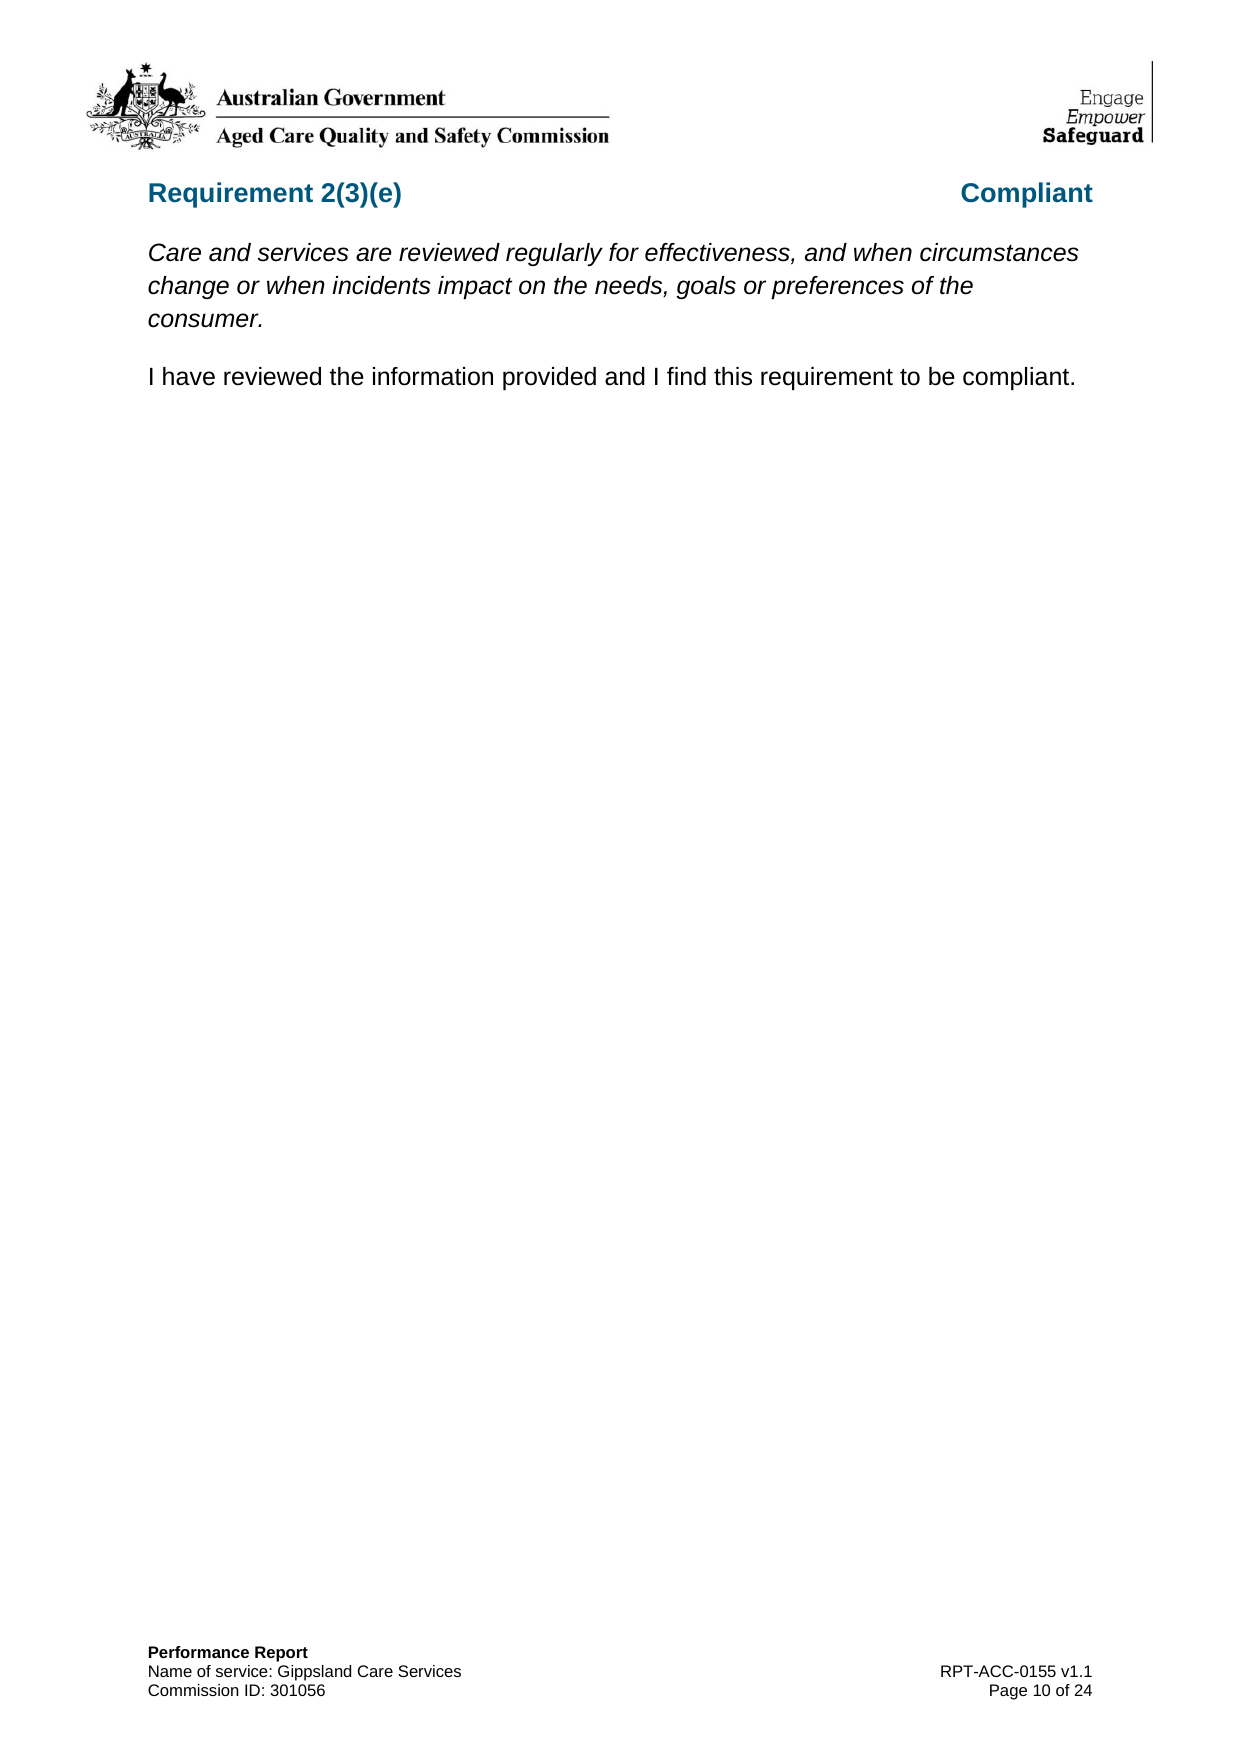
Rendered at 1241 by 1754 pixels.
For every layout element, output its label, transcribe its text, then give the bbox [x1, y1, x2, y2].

subtitle Requirement 2(3)(e) Compliant [148, 177, 1092, 208]
text Care and services are reviewed regularly for effectiveness, and when circumstances change or when incidents impact on the needs, goals or preferences of the consumer. [148, 238, 1092, 333]
subtitle I have reviewed the information provided and I find this requirement to be compliant. [148, 362, 1092, 391]
picture [0, 1, 1241, 171]
